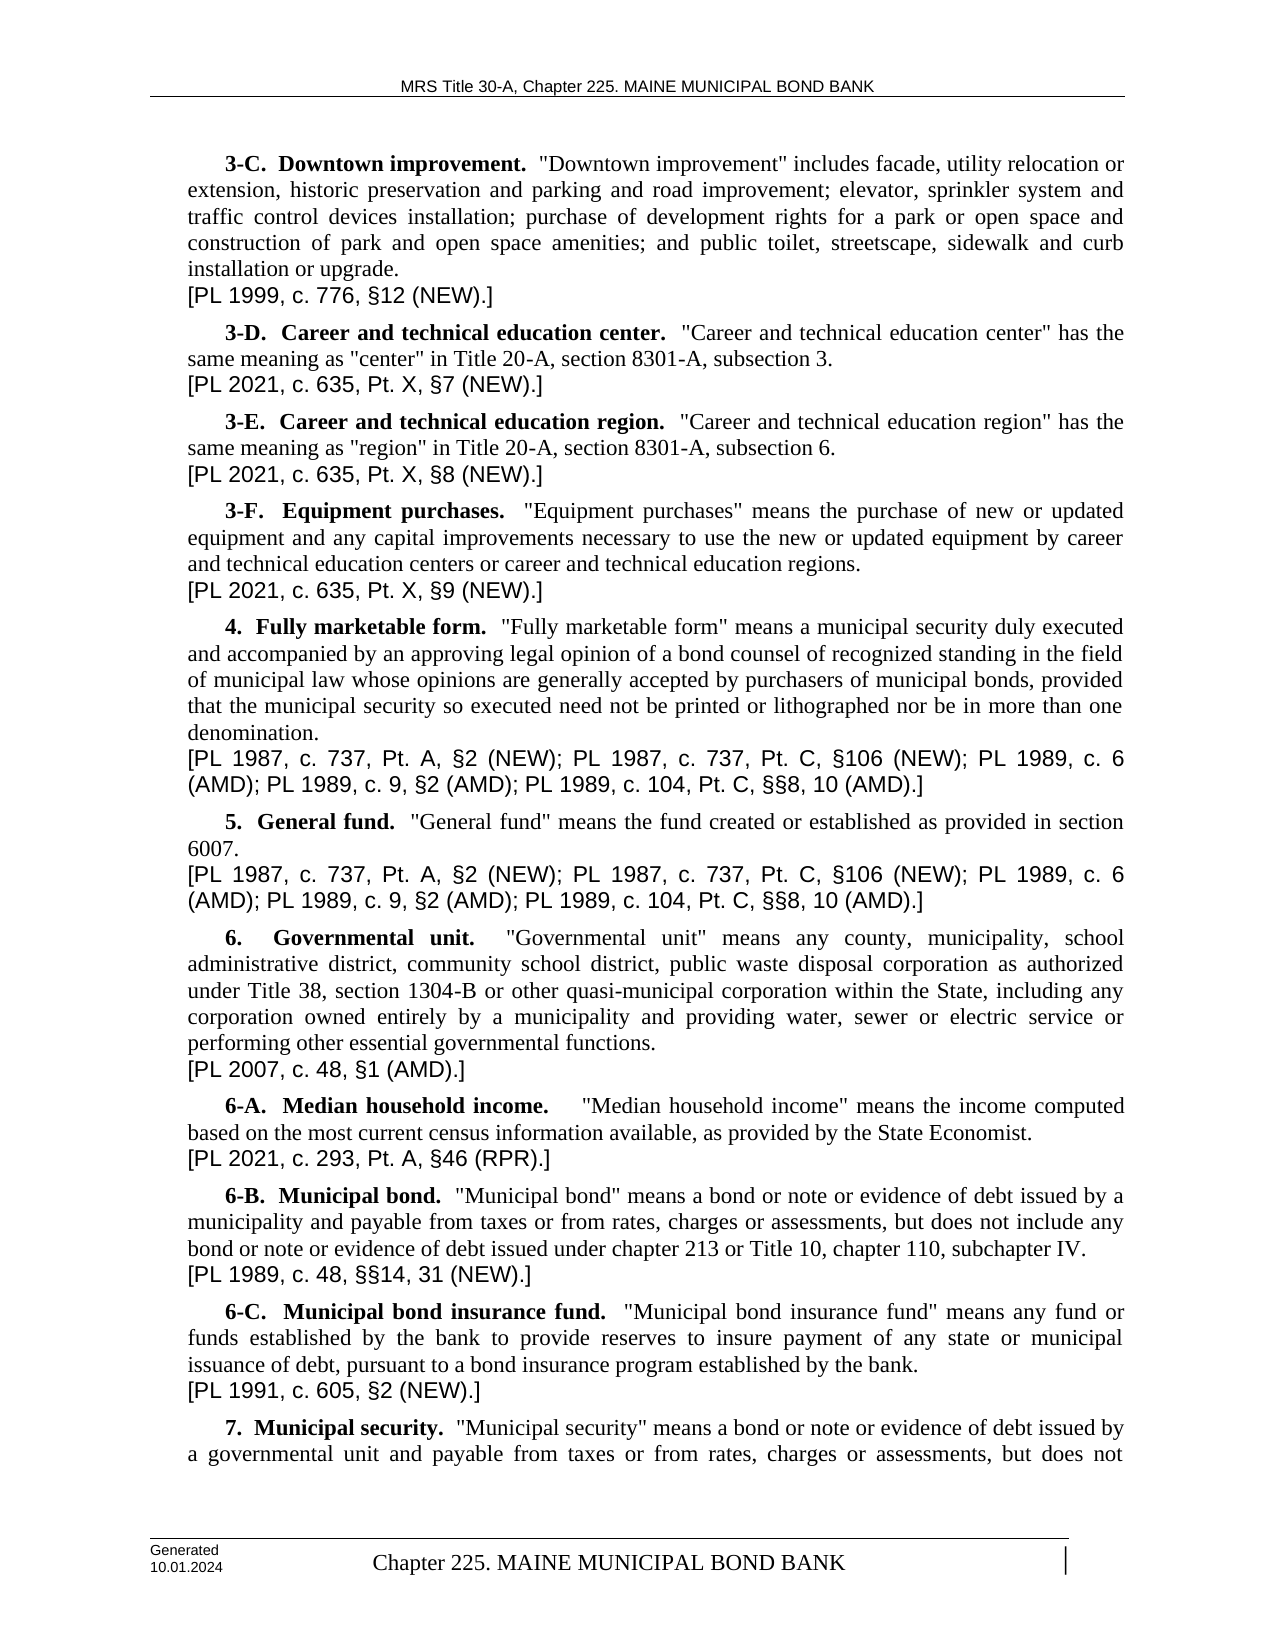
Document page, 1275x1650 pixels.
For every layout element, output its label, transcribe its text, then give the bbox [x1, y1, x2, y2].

text 3-E. Career and technical education region. "Career and technical education region" has the same meaning as "region" in Title 20‑A, section 8301‑A, subsection 6. [187, 408, 1125, 461]
text [PL 2021, c. 293, Pt. A, §46 (RPR).] [187, 1145, 1125, 1172]
text [PL 1991, c. 605, §2 (NEW).] [187, 1377, 1125, 1403]
text 3-D. Career and technical education center. "Career and technical education center" has the same meaning as "center" in Title 20‑A, section 8301‑A, subsection 3. [187, 318, 1125, 371]
text [PL 2021, c. 635, Pt. X, §8 (NEW).] [187, 461, 1125, 487]
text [187, 1414, 1125, 1466]
text 3-F. Equipment purchases. "Equipment purchases" means the purchase of new or updated equipment and any capital improvements necessary to use the new or updated equipment by career and technical education centers or career and technical education regions. [187, 497, 1125, 577]
text 6-A. Median household income. "Median household income" means the income computed based on the most current census information available, as provided by the State Economist. [187, 1093, 1125, 1145]
text 5. General fund. "General fund" means the fund created or established as provided in section 6007. [187, 808, 1125, 861]
text [PL 1987, c. 737, Pt. A, §2 (NEW); PL 1987, c. 737, Pt. C, §106 (NEW); PL 1989, c. 6 (AMD); PL 1989, c. 9, §2 (AMD); PL 1989, c. 104, Pt. C, §§8, 10 (AMD).] [187, 745, 1125, 798]
text [PL 1989, c. 48, §§14, 31 (NEW).] [187, 1261, 1125, 1287]
text 4. Fully marketable form. "Fully marketable form" means a municipal security duly executed and accompanied by an approving legal opinion of a bond counsel of recognized standing in the field of municipal law whose opinions are generally accepted by purchasers of municipal bonds, provided that the municipal security so executed need not be printed or lithographed nor be in more than one denomination. [187, 613, 1125, 745]
text [PL 1987, c. 737, Pt. A, §2 (NEW); PL 1987, c. 737, Pt. C, §106 (NEW); PL 1989, c. 6 (AMD); PL 1989, c. 9, §2 (AMD); PL 1989, c. 104, Pt. C, §§8, 10 (AMD).] [187, 861, 1125, 914]
text [PL 2021, c. 635, Pt. X, §7 (NEW).] [187, 371, 1125, 398]
text 6. Governmental unit. "Governmental unit" means any county, municipality, school administrative district, community school district, public waste disposal corporation as authorized under Title 38, section 1304‑B or other quasi-municipal corporation within the State, including any corporation owned entirely by a municipality and providing water, sewer or electric service or performing other essential governmental functions. [187, 924, 1125, 1056]
text 6-C. Municipal bond insurance fund. "Municipal bond insurance fund" means any fund or funds established by the bank to provide reserves to insure payment of any state or municipal issuance of debt, pursuant to a bond insurance program established by the bank. [187, 1298, 1125, 1377]
text [PL 2007, c. 48, §1 (AMD).] [187, 1056, 1125, 1082]
text 3-C. Downtown improvement. "Downtown improvement" includes facade, utility relocation or extension, historic preservation and parking and road improvement; elevator, sprinkler system and traffic control devices installation; purchase of development rights for a park or open space and construction of park and open space amenities; and public toilet, streetscape, sidewalk and curb installation or upgrade. [187, 150, 1125, 282]
text [PL 1999, c. 776, §12 (NEW).] [187, 282, 1125, 308]
text [PL 2021, c. 635, Pt. X, §9 (NEW).] [187, 577, 1125, 603]
text 6-B. Municipal bond. "Municipal bond" means a bond or note or evidence of debt issued by a municipality and payable from taxes or from rates, charges or assessments, but does not include any bond or note or evidence of debt issued under chapter 213 or Title 10, chapter 110, subchapter IV. [187, 1182, 1125, 1261]
